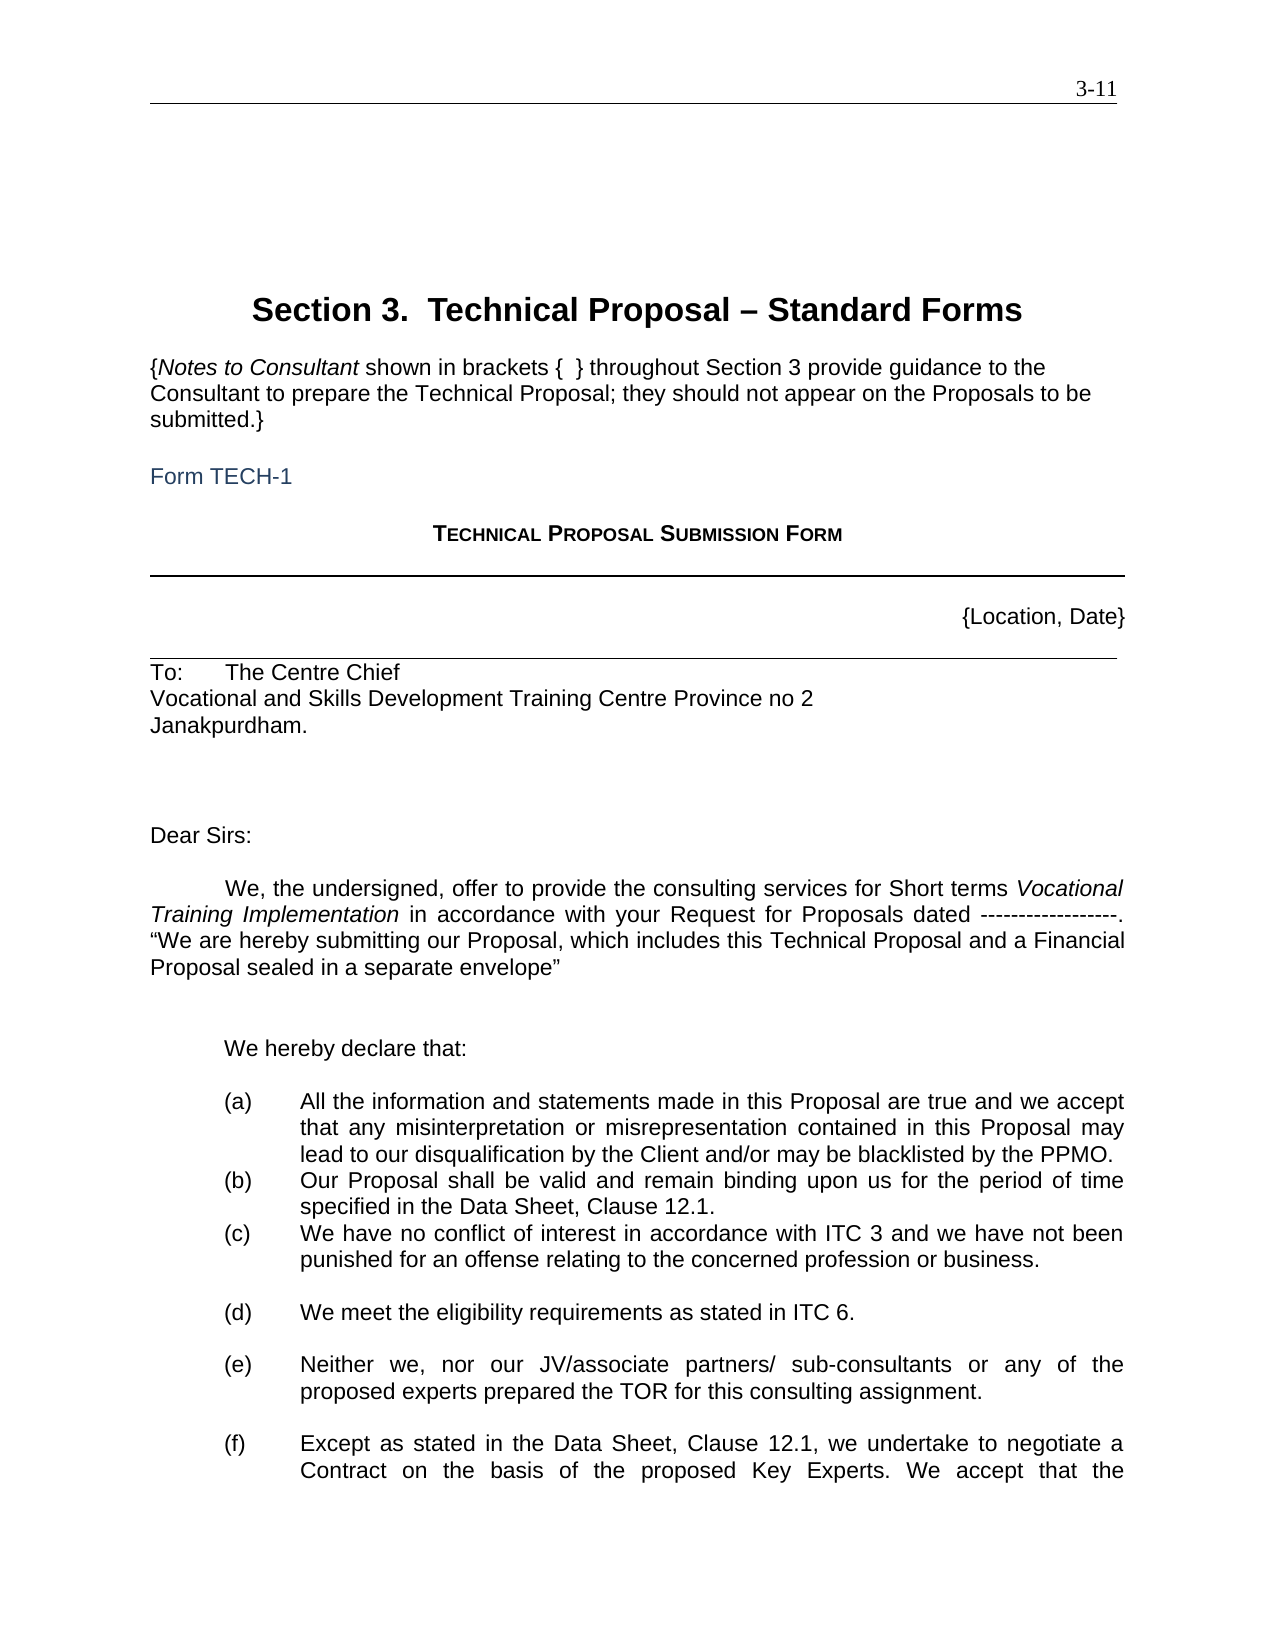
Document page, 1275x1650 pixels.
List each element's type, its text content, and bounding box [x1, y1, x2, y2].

subtitle Section 3. Technical Proposal – Standard Forms [150, 290, 1125, 328]
text (a) All the information and statements made in this Proposal are true and we accept that any misinterpretation or misrepresentation contained in this Proposal may lead to our disqualification by the Client and/or may be blacklisted by the PPMO. [224, 1088, 1125, 1167]
text (e) Neither we, nor our JV/associate partners/ sub-consultants or any of the proposed experts prepared the TOR for this consulting assignment. [224, 1351, 1125, 1404]
text (b) Our Proposal shall be valid and remain binding upon us for the period of time specified in the Data Sheet, Clause 12.1. [224, 1167, 1125, 1219]
text Janakpurdham. [150, 712, 1125, 738]
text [224, 1430, 1125, 1483]
text Vocational and Skills Development Training Centre Province no 2 [150, 685, 1125, 712]
text {Notes to Consultant shown in brackets { } throughout Section 3 provide guidance to the Consultant to prepare the Technical Proposal; they should not appear on the Proposals to be submitted.} [150, 353, 1125, 432]
text Dear Sirs: [150, 822, 1125, 848]
text (c) We have no conflict of interest in accordance with ITC 3 and we have not been punished for an offense relating to the concerned profession or business. [224, 1219, 1125, 1272]
text To: The Centre Chief [150, 659, 1125, 685]
text {Location, Date} [150, 603, 1125, 629]
text We, the undersigned, offer to provide the consulting services for Short terms Vocational Training Implementation in accordance with your Request for Proposals dated ------------------. “We are hereby submitting our Proposal, which includes this Technical Proposal and a Financial Proposal sealed in a separate envelope” [150, 874, 1125, 980]
text We hereby declare that: [150, 1035, 1125, 1061]
text (d) We meet the eligibility requirements as stated in ITC 6. [224, 1299, 1125, 1325]
text Technical Proposal Submission Form [150, 520, 1125, 546]
subtitle Form TECH-1 [150, 463, 1125, 489]
